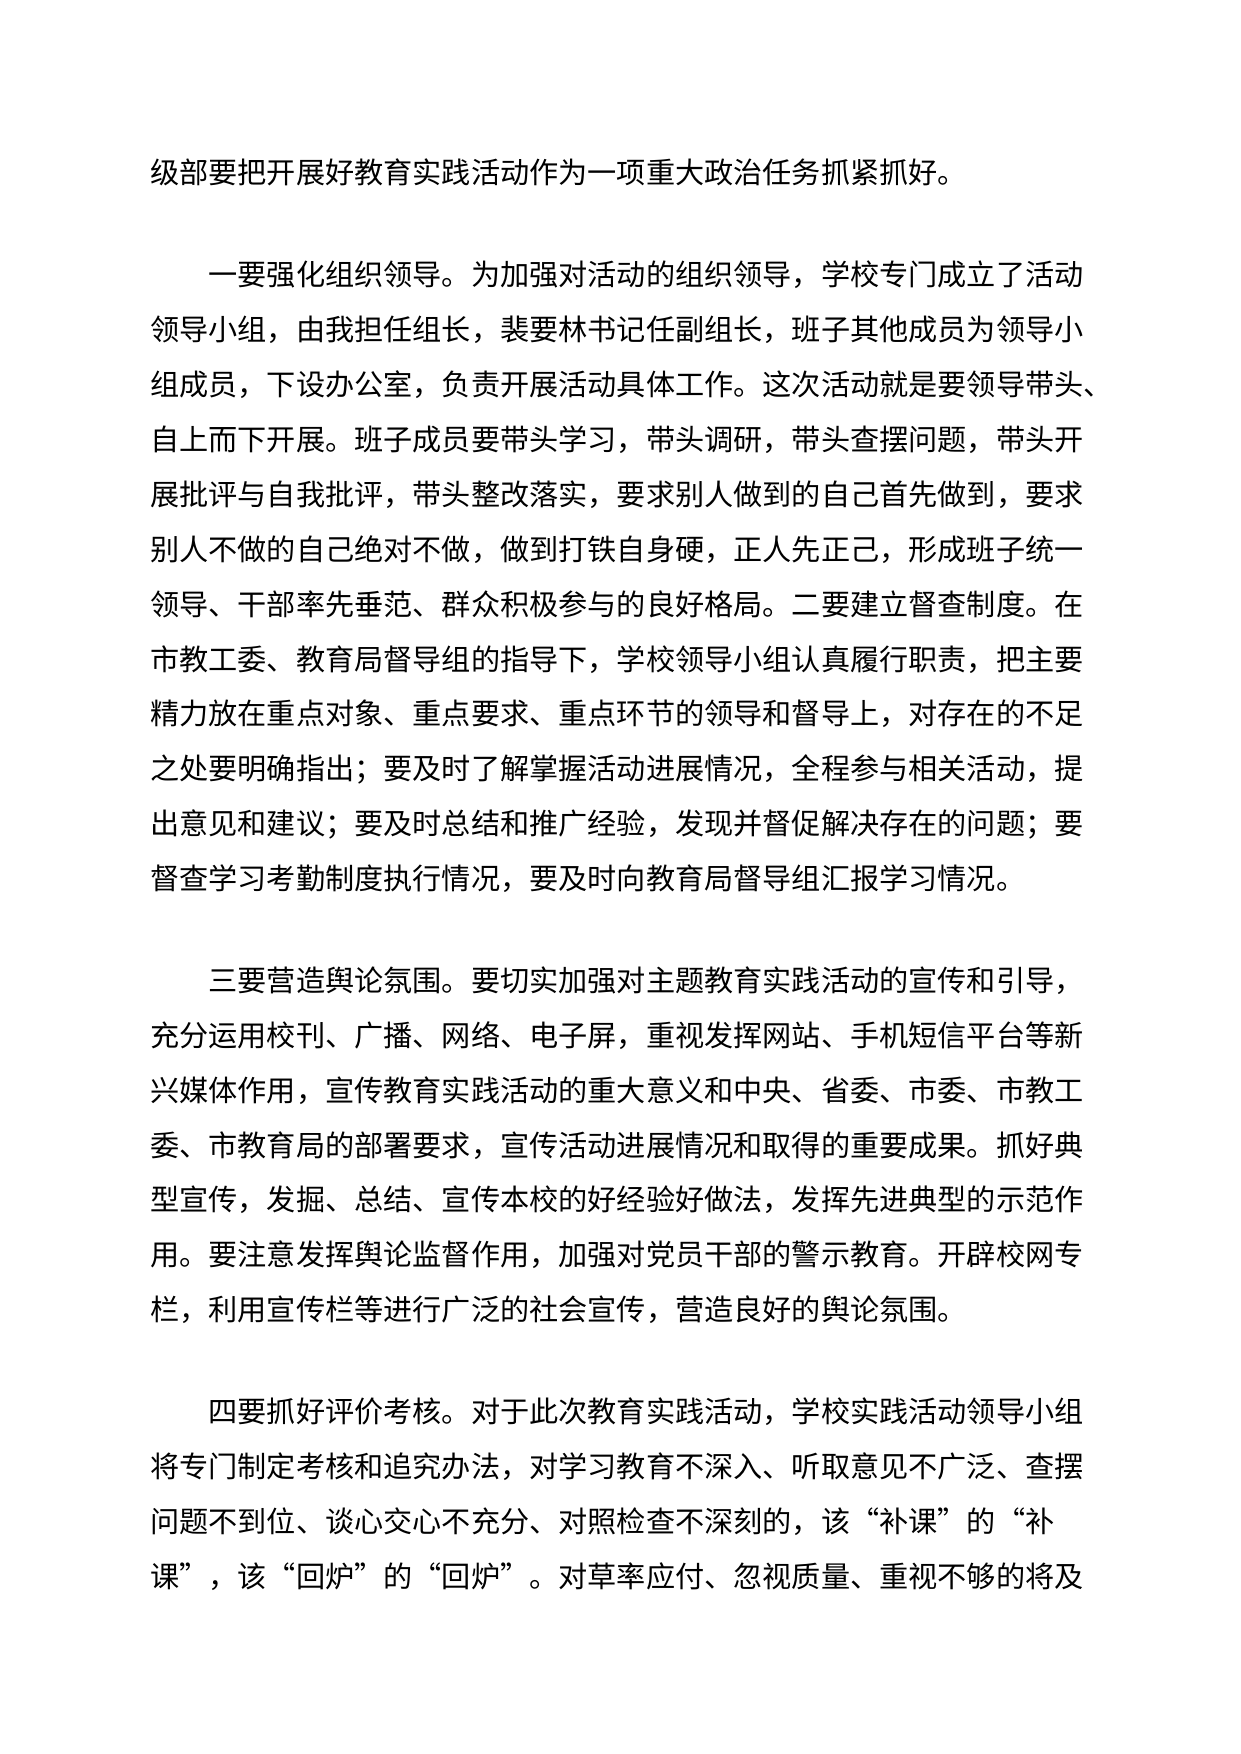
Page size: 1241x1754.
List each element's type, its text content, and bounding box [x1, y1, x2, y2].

text 一要强化组织领导。为加强对活动的组织领导，学校专门成立了活动领导小组，由我担任组长，裴要林书记任副组长，班子其他成员为领导小组成员，下设办公室，负责开展活动具体工作。这次活动就是要领导带头、自上而下开展。班子成员要带头学习，带头调研，带头查摆问题，带头开展批评与自我批评，带头整改落实，要求别人做到的自己首先做到，要求别人不做的自己绝对不做，做到打铁自身硬，正人先正己，形成班子统一领导、干部率先垂范、群众积极参与的良好格局。二要建立督查制度。在市教工委、教育局督导组的指导下，学校领导小组认真履行职责，把主要精力放在重点对象、重点要求、重点环节的领导和督导上，对存在的不足之处要明确指出；要及时了解掌握活动进展情况，全程参与相关活动，提出意见和建议；要及时总结和推广经验，发现并督促解决存在的问题；要督查学习考勤制度执行情况，要及时向教育局督导组汇报学习情况。 [150, 252, 1090, 898]
text 三要营造舆论氛围。要切实加强对主题教育实践活动的宣传和引导，充分运用校刊、广播、网络、电子屏，重视发挥网站、手机短信平台等新兴媒体作用，宣传教育实践活动的重大意义和中央、省委、市委、市教工委、市教育局的部署要求，宣传活动进展情况和取得的重要成果。抓好典型宣传，发掘、总结、宣传本校的好经验好做法，发挥先进典型的示范作用。要注意发挥舆论监督作用，加强对党员干部的警示教育。开辟校网专栏，利用宣传栏等进行广泛的社会宣传，营造良好的舆论氛围。 [150, 957, 1090, 1329]
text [150, 1388, 1090, 1596]
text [150, 150, 1090, 192]
